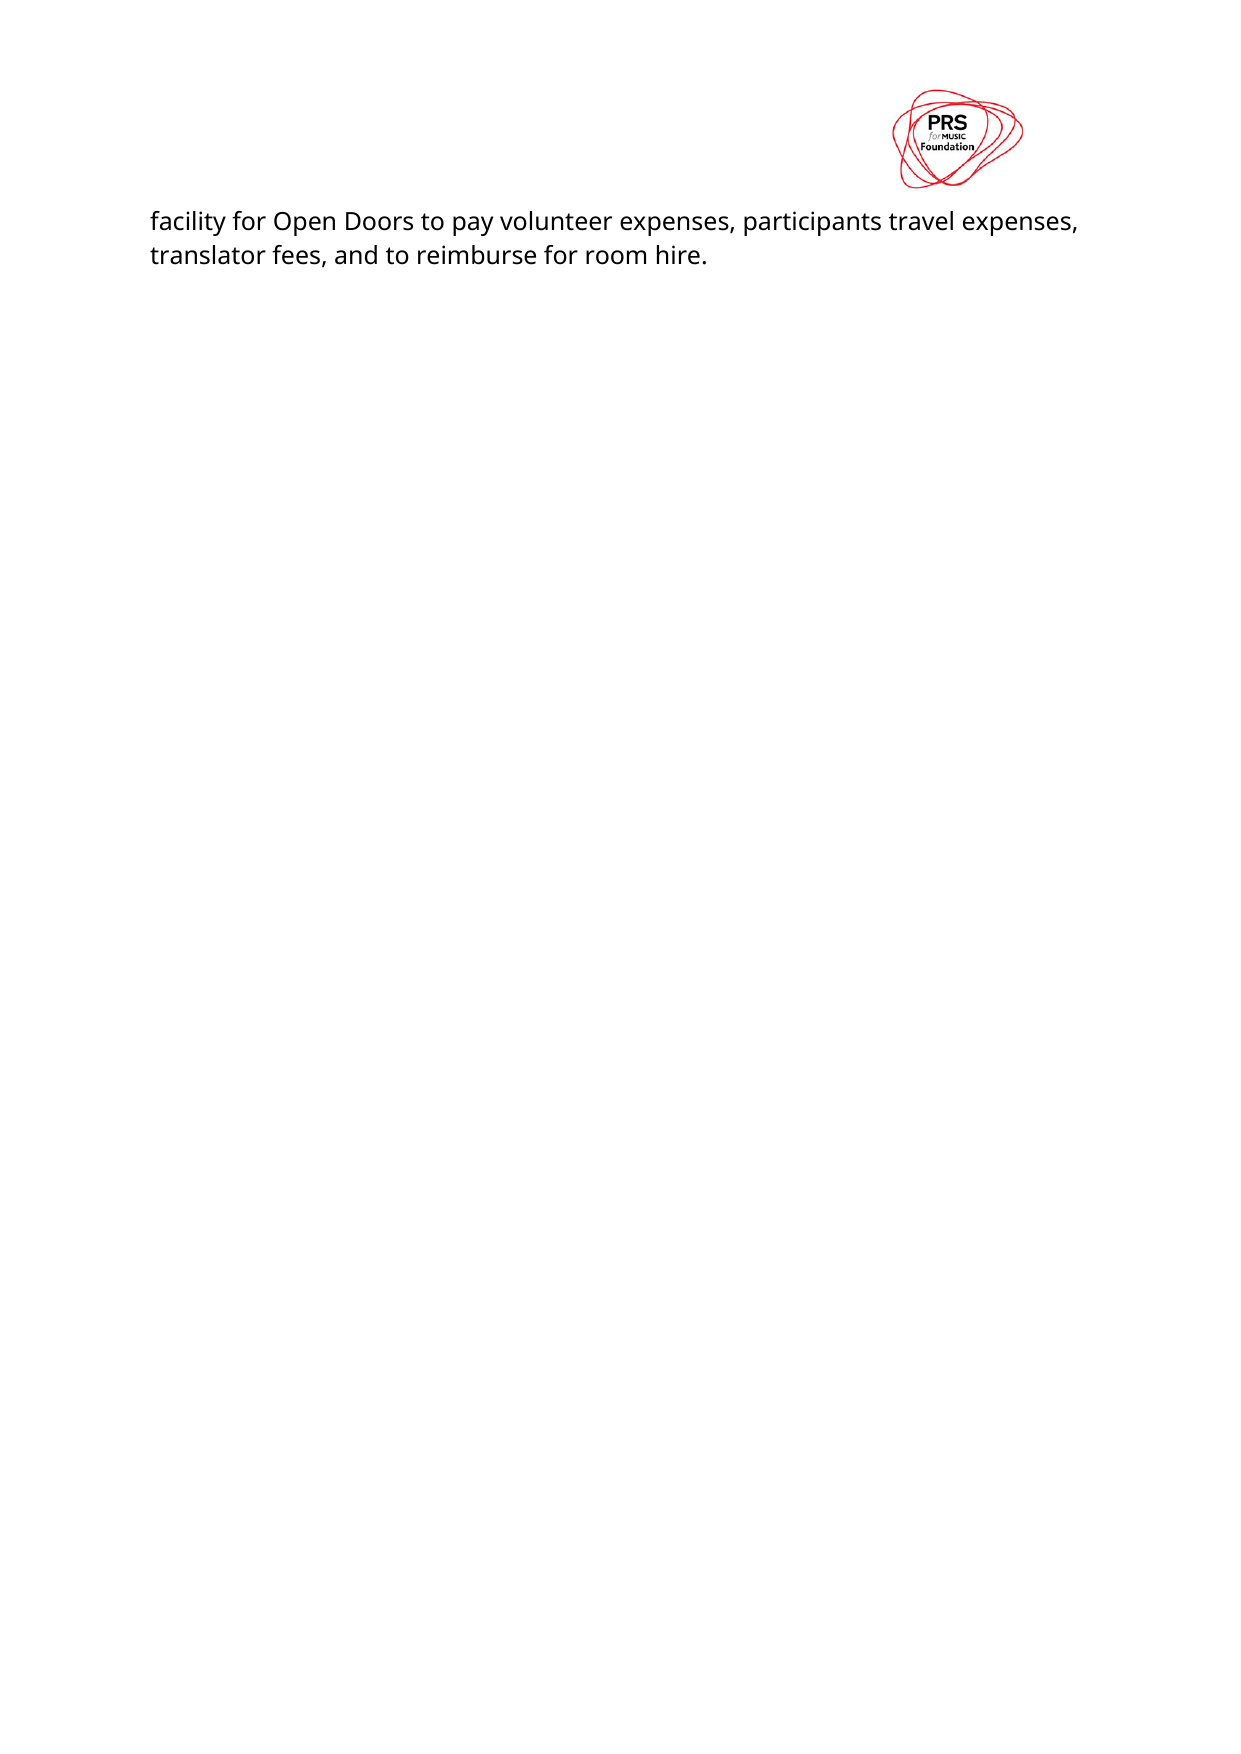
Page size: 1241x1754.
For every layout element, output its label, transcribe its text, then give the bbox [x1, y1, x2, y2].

picture [827, 73, 1088, 204]
